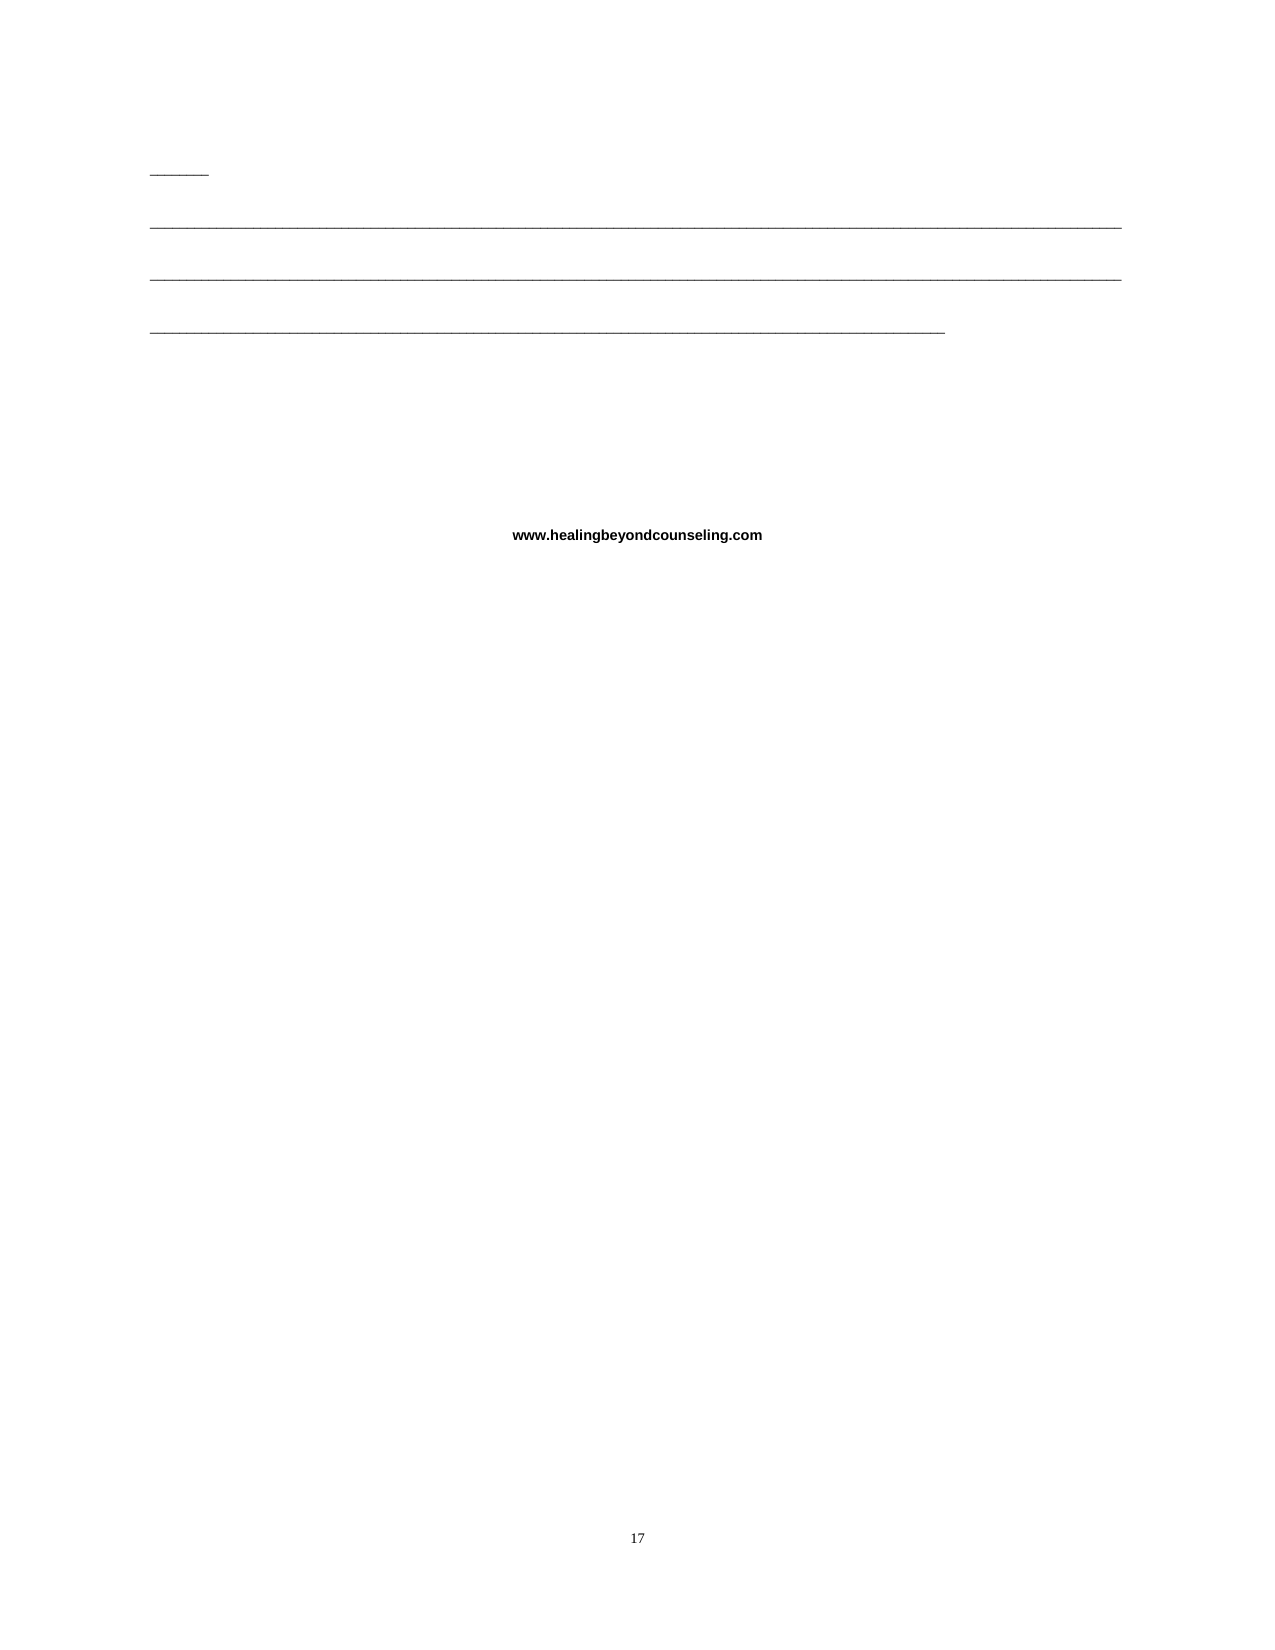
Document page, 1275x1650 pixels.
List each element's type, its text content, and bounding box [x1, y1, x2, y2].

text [150, 150, 1125, 334]
text www.healingbeyondcounseling.com [150, 514, 1125, 543]
